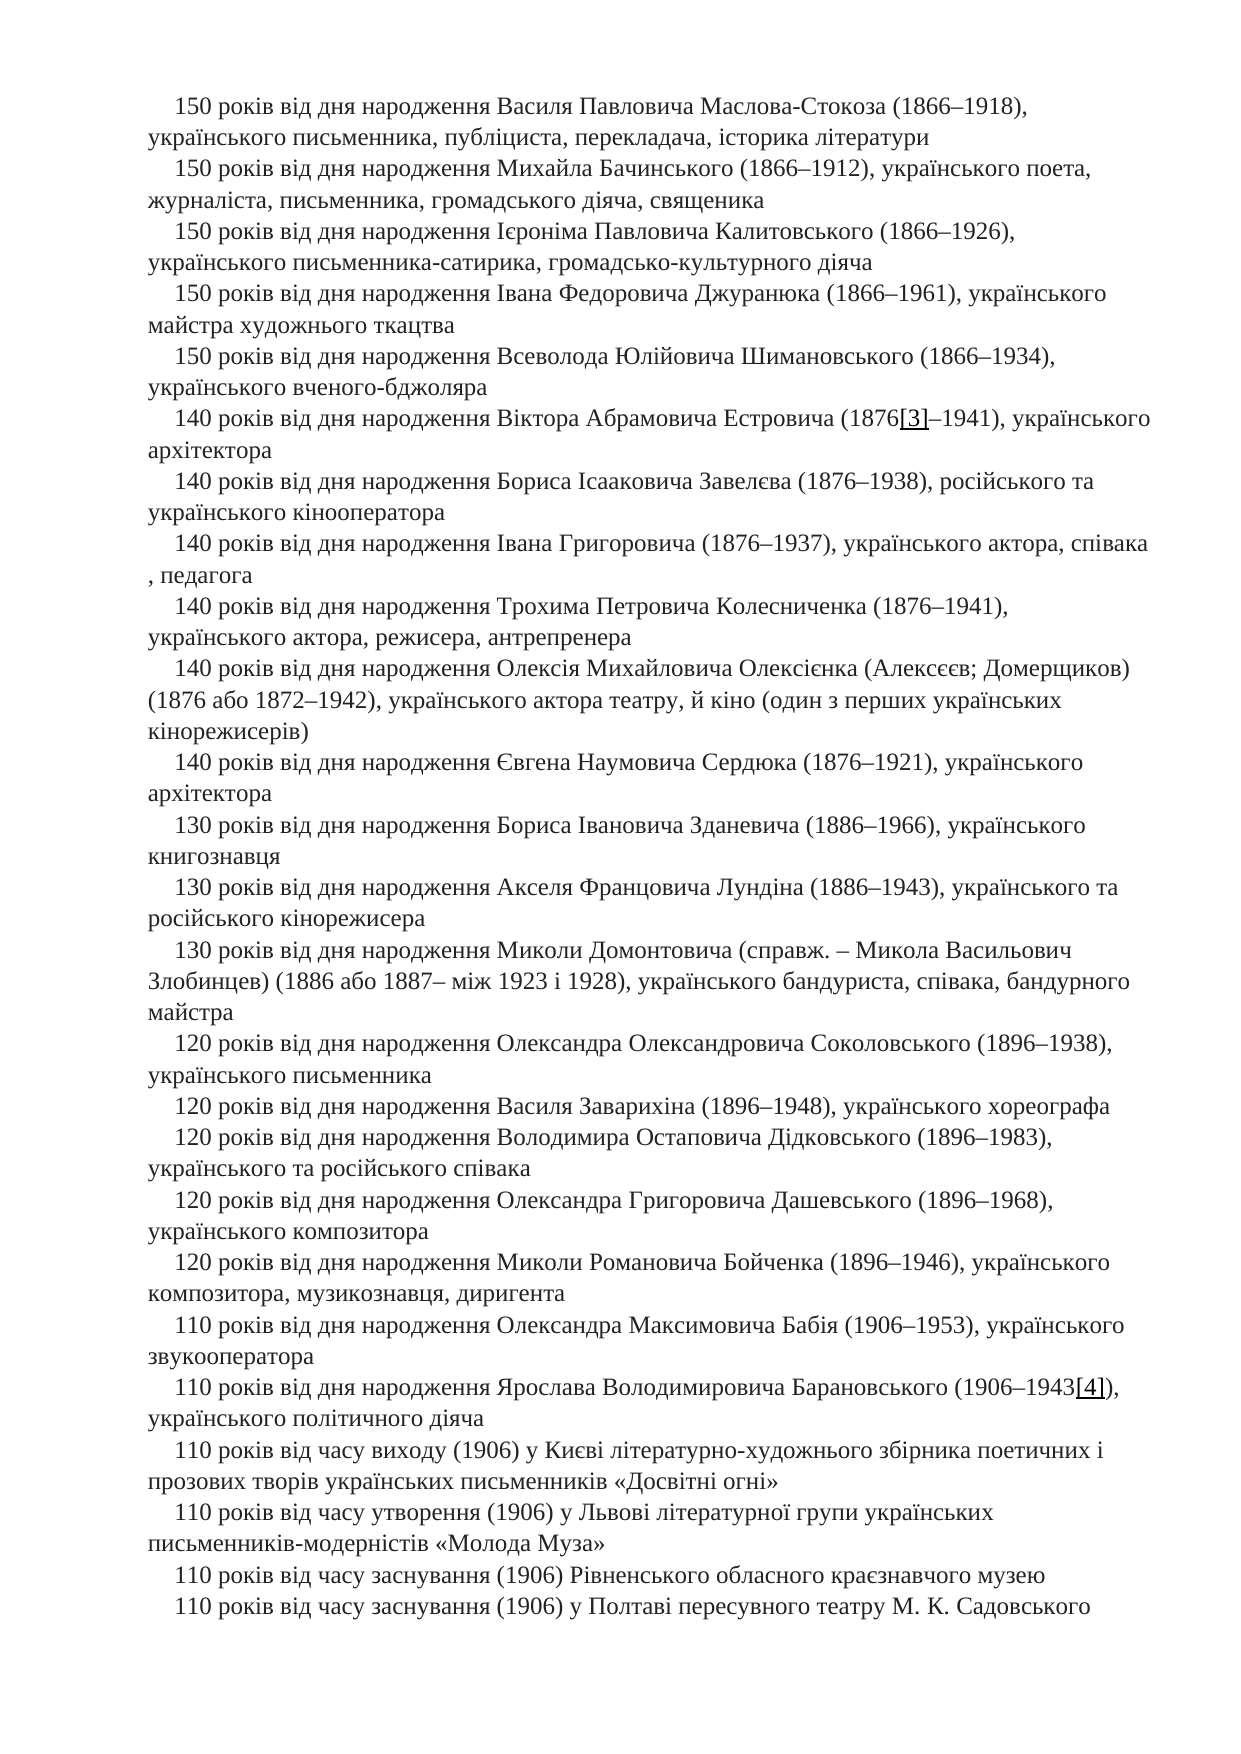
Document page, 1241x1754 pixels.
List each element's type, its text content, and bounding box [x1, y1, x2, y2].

text 130 років від дня народження Бориса Івановича Зданевича (1886–1966), українського книгознавця [148, 807, 1152, 870]
text 110 років від часу заснування (1906) у Полтаві пересувного театру М. К. Садовського [148, 1588, 1152, 1620]
text 110 років від дня народження Олександра Максимовича Бабія (1906–1953), українського звукооператора [148, 1307, 1152, 1370]
text 150 років від дня народження Михайла Бачинського (1866–1912), українського поета, журналіста, письменника, громадського діяча, священика [148, 151, 1152, 213]
text 140 років від дня народження Євгена Наумовича Сердюка (1876–1921), українського архітектора [148, 745, 1152, 807]
text 120 років від дня народження Олександра Олександровича Соколовського (1896–1938), українського письменника [148, 1026, 1152, 1088]
text 120 років від дня народження Василя Заварихіна (1896–1948), українського хореографа [148, 1088, 1152, 1120]
text 130 років від дня народження Акселя Францовича Лундіна (1886–1943), українського та російського кінорежисера [148, 870, 1152, 932]
text 140 років від дня народження Бориса Ісааковича Завелєва (1876–1938), російського та українського кінооператора [148, 463, 1152, 526]
text 140 років від дня народження Івана Григоровича (1876–1937), українського актора, співака , педагога [148, 526, 1152, 588]
text 120 років від дня народження Володимира Остаповича Дідковського (1896–1983), українського та російського співака [148, 1120, 1152, 1182]
text 150 років від дня народження Івана Федоровича Джуранюка (1866–1961), українського майстра художнього ткацтва [148, 276, 1152, 338]
text 140 років від дня народження Олексія Михайловича Олексієнка (Алексєєв; Домерщиков) (1876 або 1872–1942), українського актора театру, й кіно (один з перших українських кінорежисерів) [148, 651, 1152, 745]
text 130 років від дня народження Миколи Домонтовича (справж. – Микола Васильович Злобинцев) (1886 або 1887– між 1923 і 1928), українського бандуриста, співака, бандурного майстра [148, 932, 1152, 1026]
text 110 років від часу заснування (1906) Рівненського обласного краєзнавчого музею [148, 1557, 1152, 1588]
text 120 років від дня народження Миколи Романовича Бойченка (1896–1946), українського композитора, музикознавця, диригента [148, 1245, 1152, 1307]
text 120 років від дня народження Олександра Григоровича Дашевського (1896–1968), українського композитора [148, 1182, 1152, 1245]
text 140 років від дня народження Віктора Абрамовича Естровича (1876[3]–1941), українського архітектора [148, 401, 1152, 463]
text 140 років від дня народження Трохима Петровича Колесниченка (1876–1941), українського актора, режисера, антрепренера [148, 588, 1152, 651]
text 110 років від дня народження Ярослава Володимировича Барановського (1906–1943[4]), українського політичного діяча [148, 1370, 1152, 1432]
text 150 років від дня народження Ієроніма Павловича Калитовського (1866–1926), українського письменника-сатирика, громадсько-культурного діяча [148, 213, 1152, 276]
text 110 років від часу виходу (1906) у Києві літературно-художнього збірника поетичних і прозових творів українських письменників «Досвітні огні» [148, 1432, 1152, 1495]
text 150 років від дня народження Всеволода Юлійовича Шимановського (1866–1934), українського вченого-бджоляра [148, 338, 1152, 401]
text 110 років від часу утворення (1906) у Львові літературної групи українських письменників-модерністів «Молода Муза» [148, 1495, 1152, 1557]
text 150 років від дня народження Василя Павловича Маслова-Стокоза (1866–1918), українського письменника, публіциста, перекладача, історика літератури [148, 88, 1152, 151]
